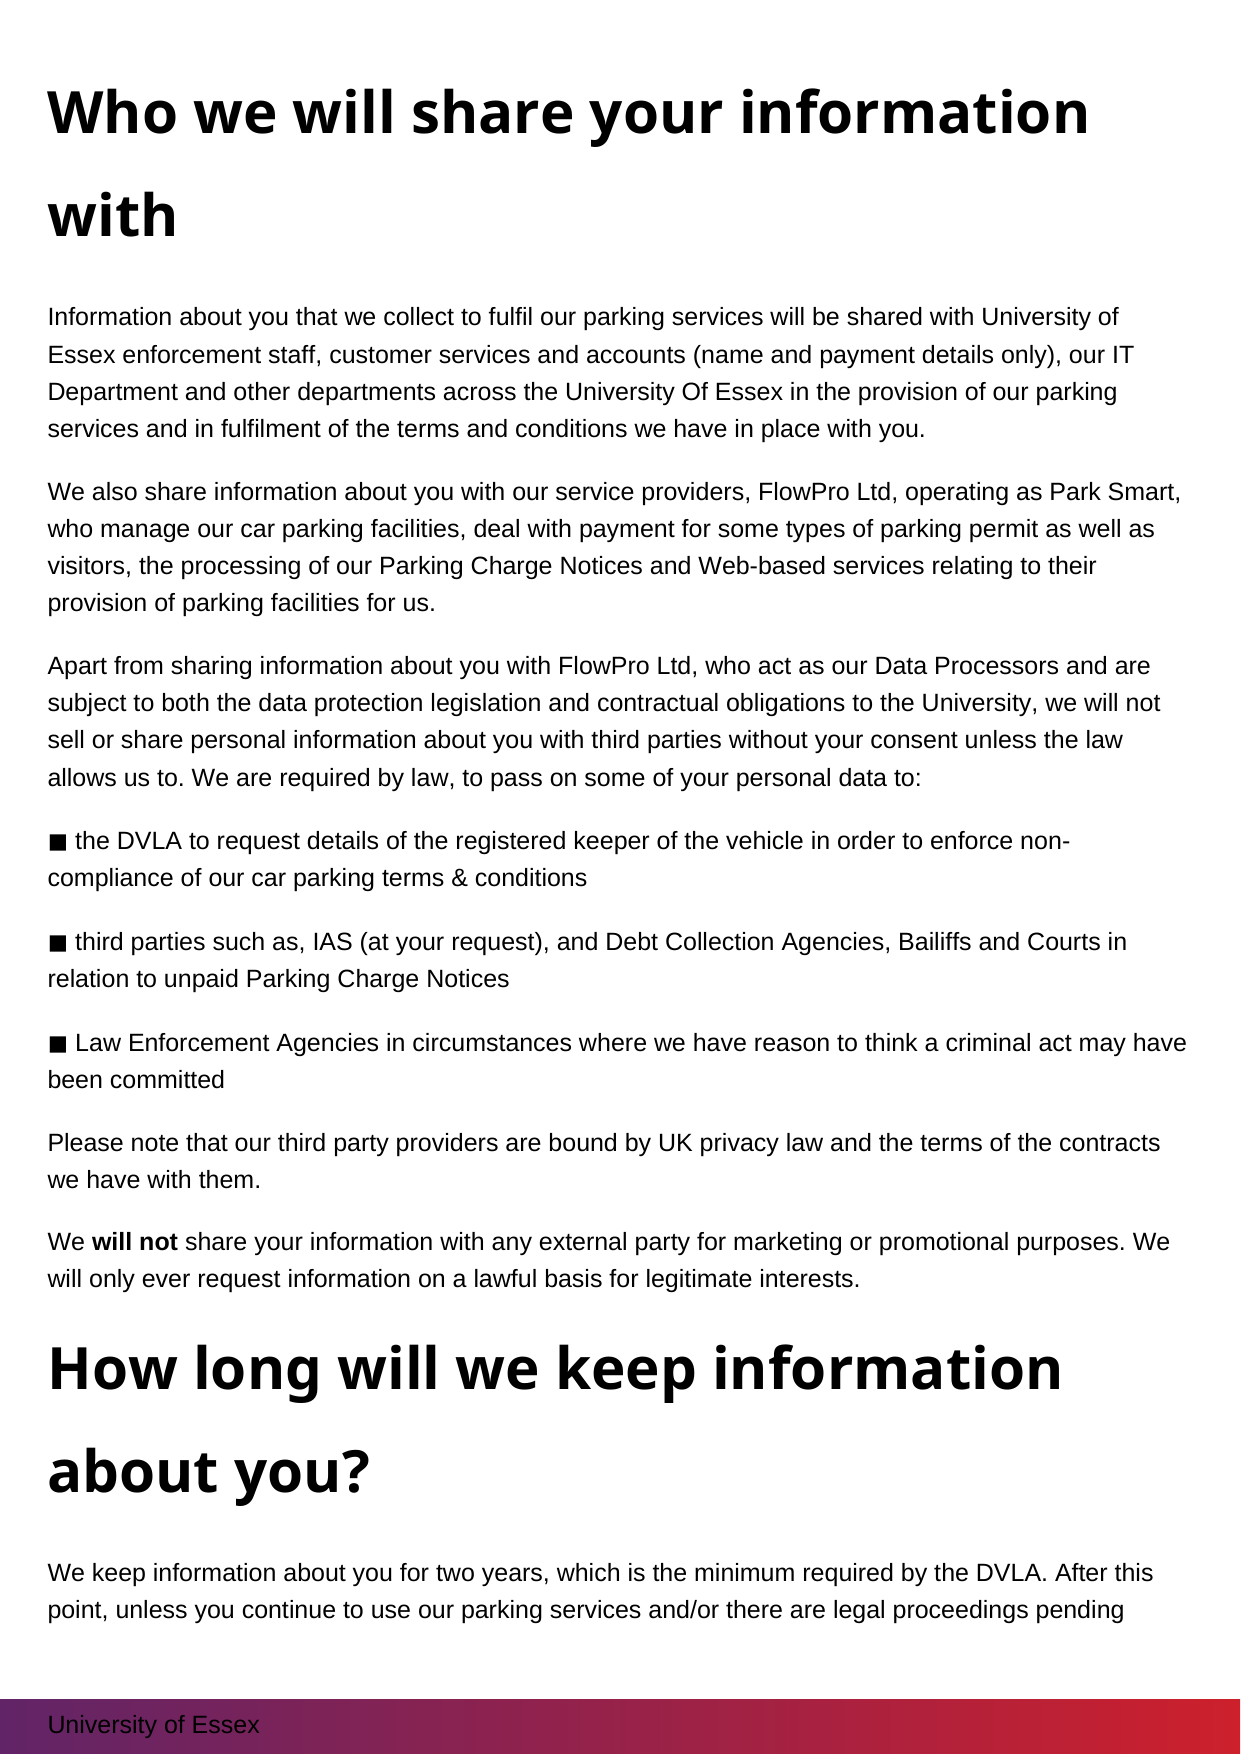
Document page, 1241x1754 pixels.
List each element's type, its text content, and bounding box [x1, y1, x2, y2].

text How long will we keep information about you? [47, 1327, 1193, 1509]
text Apart from sharing information about you with FlowPro Ltd, who act as our Data Processors and are subject to both the data protection legislation and contractual obligations to the University, we will not sell or share personal information about you with third parties without your consent unless the law allows us to. We are required by law, to pass on some of your personal data to: [47, 651, 1193, 791]
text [47, 1558, 1193, 1624]
text Who we will share your information with [47, 71, 1193, 253]
text Please note that our third party providers are bound by UK privacy law and the terms of the contracts we have with them. [47, 1128, 1193, 1194]
text ◼ the DVLA to request details of the registered keeper of the vehicle in order to enforce non-compliance of our car parking terms & conditions [47, 825, 1193, 892]
text We also share information about you with our service providers, FlowPro Ltd, operating as Park Smart, who manage our car parking facilities, deal with payment for some types of parking permit as well as visitors, the processing of our Parking Charge Notices and Web-based services relating to their provision of parking facilities for us. [47, 476, 1193, 617]
text Information about you that we collect to fulfil our parking services will be shared with University of Essex enforcement staff, customer services and accounts (name and payment details only), our IT Department and other departments across the University Of Essex in the provision of our parking services and in fulfilment of the terms and conditions we have in place with you. [47, 302, 1193, 443]
text We will not share your information with any external party for marketing or promotional purposes. We will only ever request information on a lawful basis for legitimate interests. [47, 1227, 1193, 1293]
text ◼ third parties such as, IAS (at your request), and Debt Collection Agencies, Bailiffs and Courts in relation to unpaid Parking Charge Notices [47, 926, 1193, 993]
text ◼ Law Enforcement Agencies in circumstances where we have reason to think a criminal act may have been committed [47, 1027, 1193, 1094]
